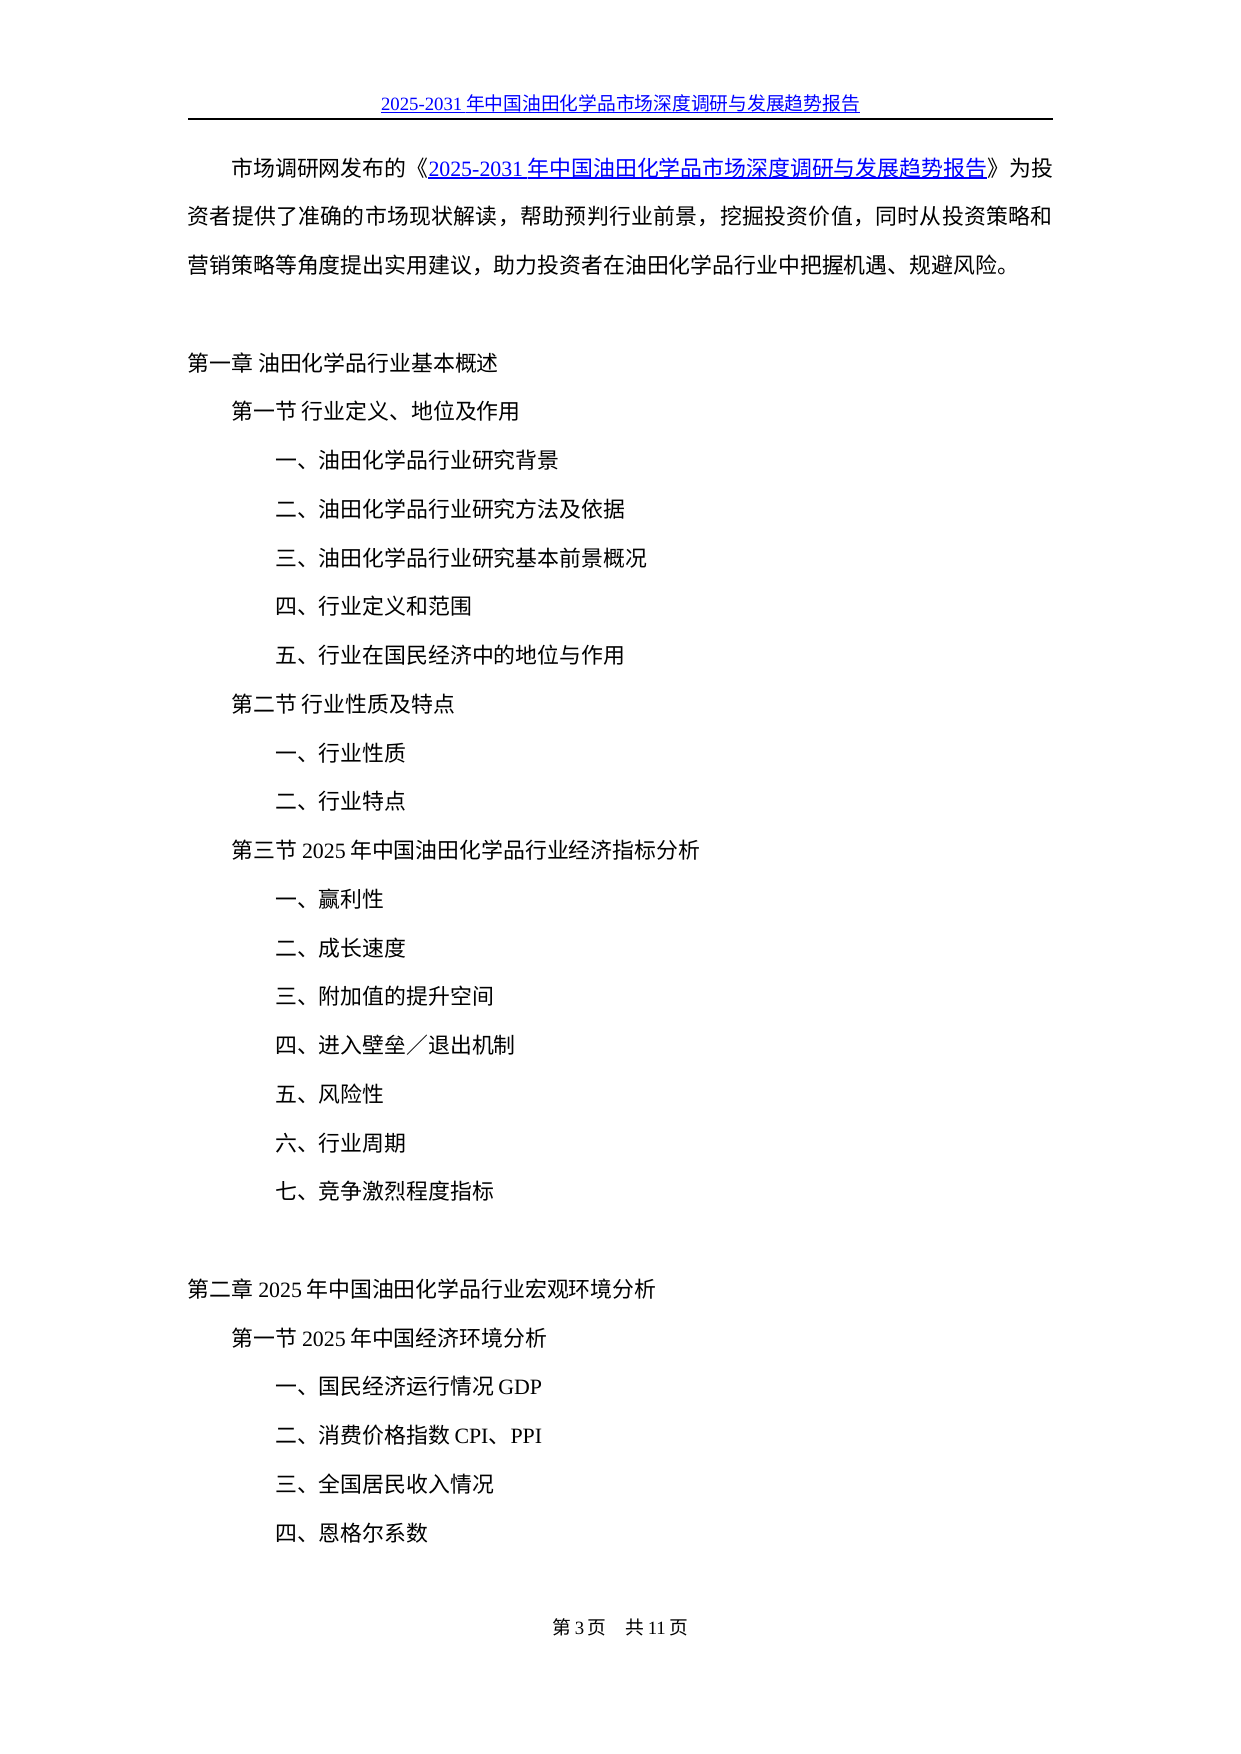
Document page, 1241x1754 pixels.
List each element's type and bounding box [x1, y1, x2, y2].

text [187, 150, 1053, 1548]
